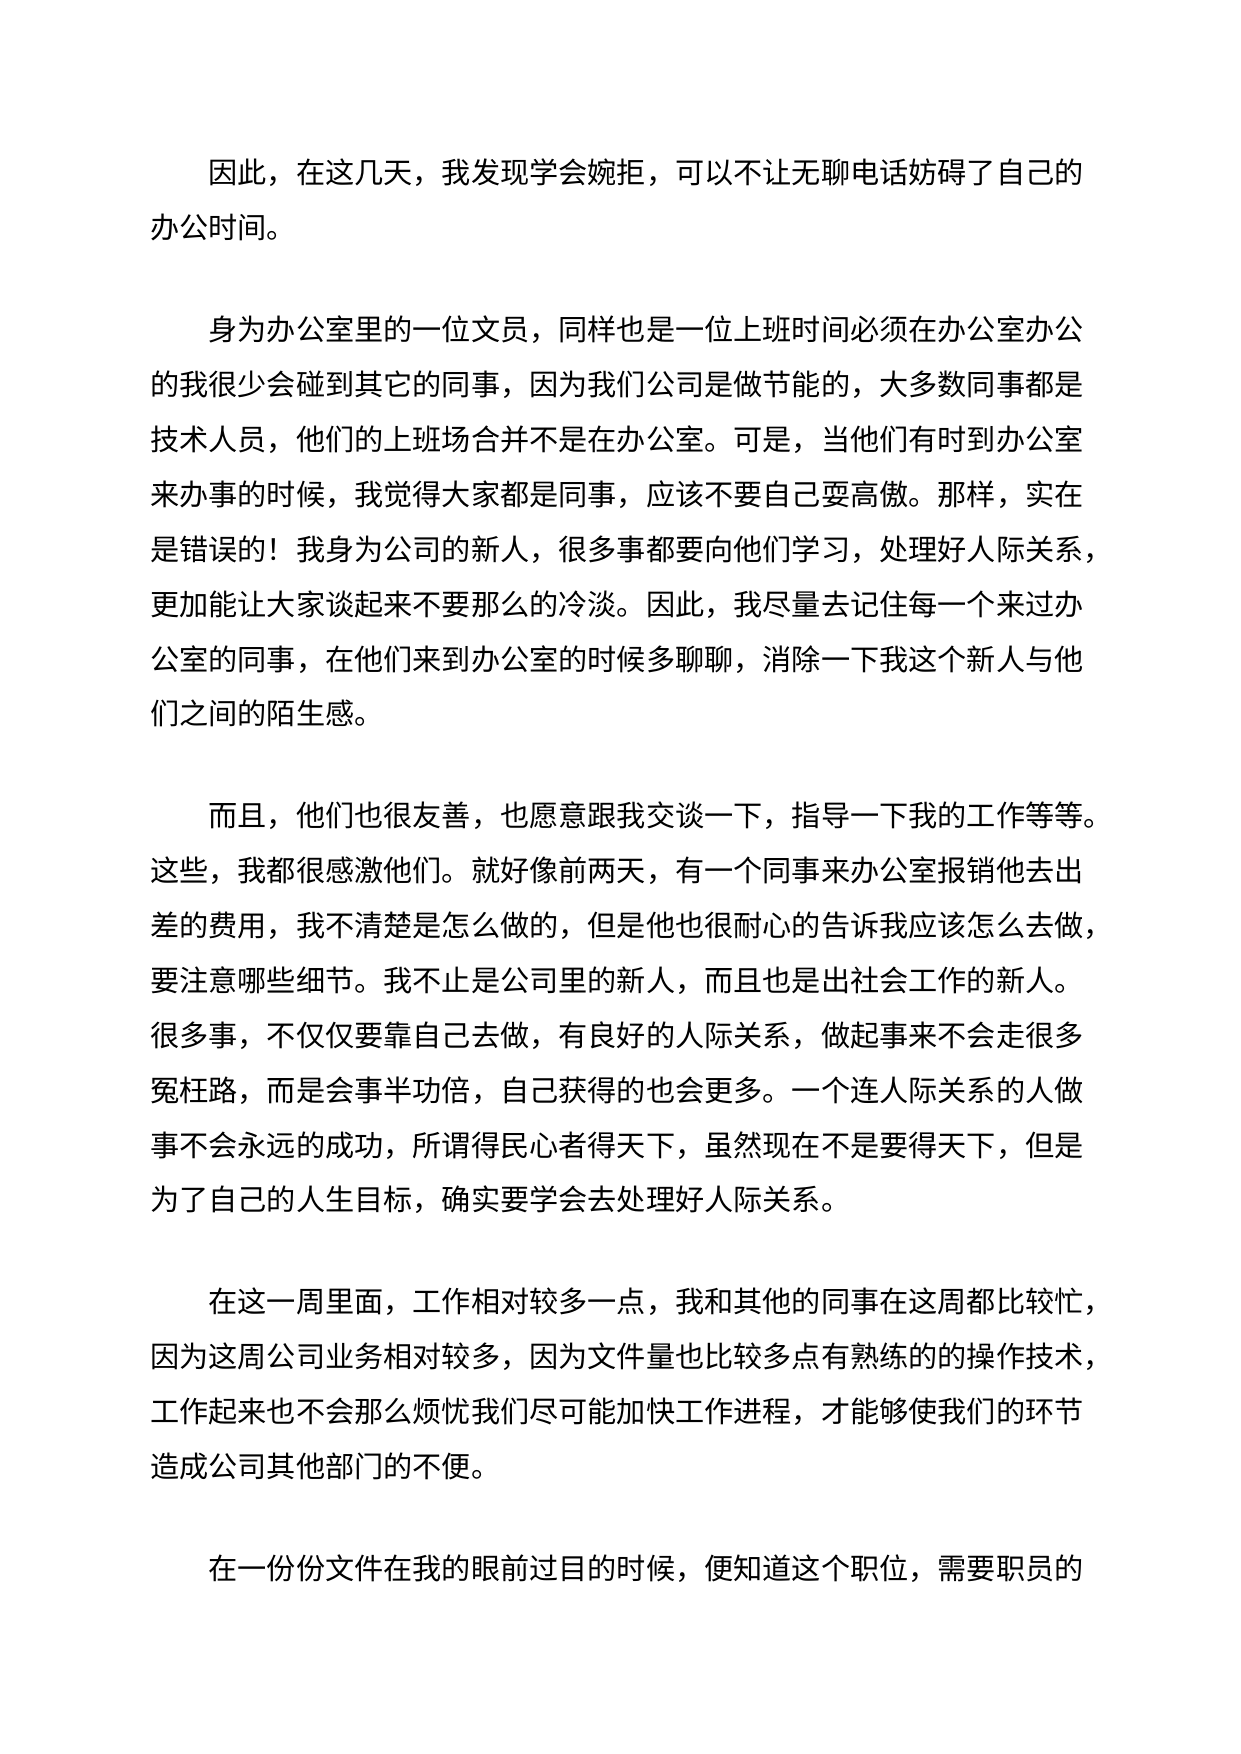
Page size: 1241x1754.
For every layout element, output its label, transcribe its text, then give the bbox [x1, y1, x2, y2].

text 而且，他们也很友善，也愿意跟我交谈一下，指导一下我的工作等等。这些，我都很感激他们。就好像前两天，有一个同事来办公室报销他去出差的费用，我不清楚是怎么做的，但是他也很耐心的告诉我应该怎么去做，要注意哪些细节。我不止是公司里的新人，而且也是出社会工作的新人。很多事，不仅仅要靠自己去做，有良好的人际关系，做起事来不会走很多冤枉路，而是会事半功倍，自己获得的也会更多。一个连人际关系的人做事不会永远的成功，所谓得民心者得天下，虽然现在不是要得天下，但是为了自己的人生目标，确实要学会去处理好人际关系。 [150, 793, 1090, 1219]
text 在这一周里面，工作相对较多一点，我和其他的同事在这周都比较忙，因为这周公司业务相对较多，因为文件量也比较多点有熟练的的操作技术，工作起来也不会那么烦忧我们尽可能加快工作进程，才能够使我们的环节造成公司其他部门的不便。 [150, 1279, 1090, 1486]
text 身为办公室里的一位文员，同样也是一位上班时间必须在办公室办公的我很少会碰到其它的同事，因为我们公司是做节能的，大多数同事都是技术人员，他们的上班场合并不是在办公室。可是，当他们有时到办公室来办事的时候，我觉得大家都是同事，应该不要自己耍高傲。那样，实在是错误的！我身为公司的新人，很多事都要向他们学习，处理好人际关系，更加能让大家谈起来不要那么的冷淡。因此，我尽量去记住每一个来过办公室的同事，在他们来到办公室的时候多聊聊，消除一下我这个新人与他们之间的陌生感。 [150, 307, 1090, 733]
text 因此，在这几天，我发现学会婉拒，可以不让无聊电话妨碍了自己的办公时间。 [150, 150, 1090, 247]
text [150, 1545, 1090, 1587]
